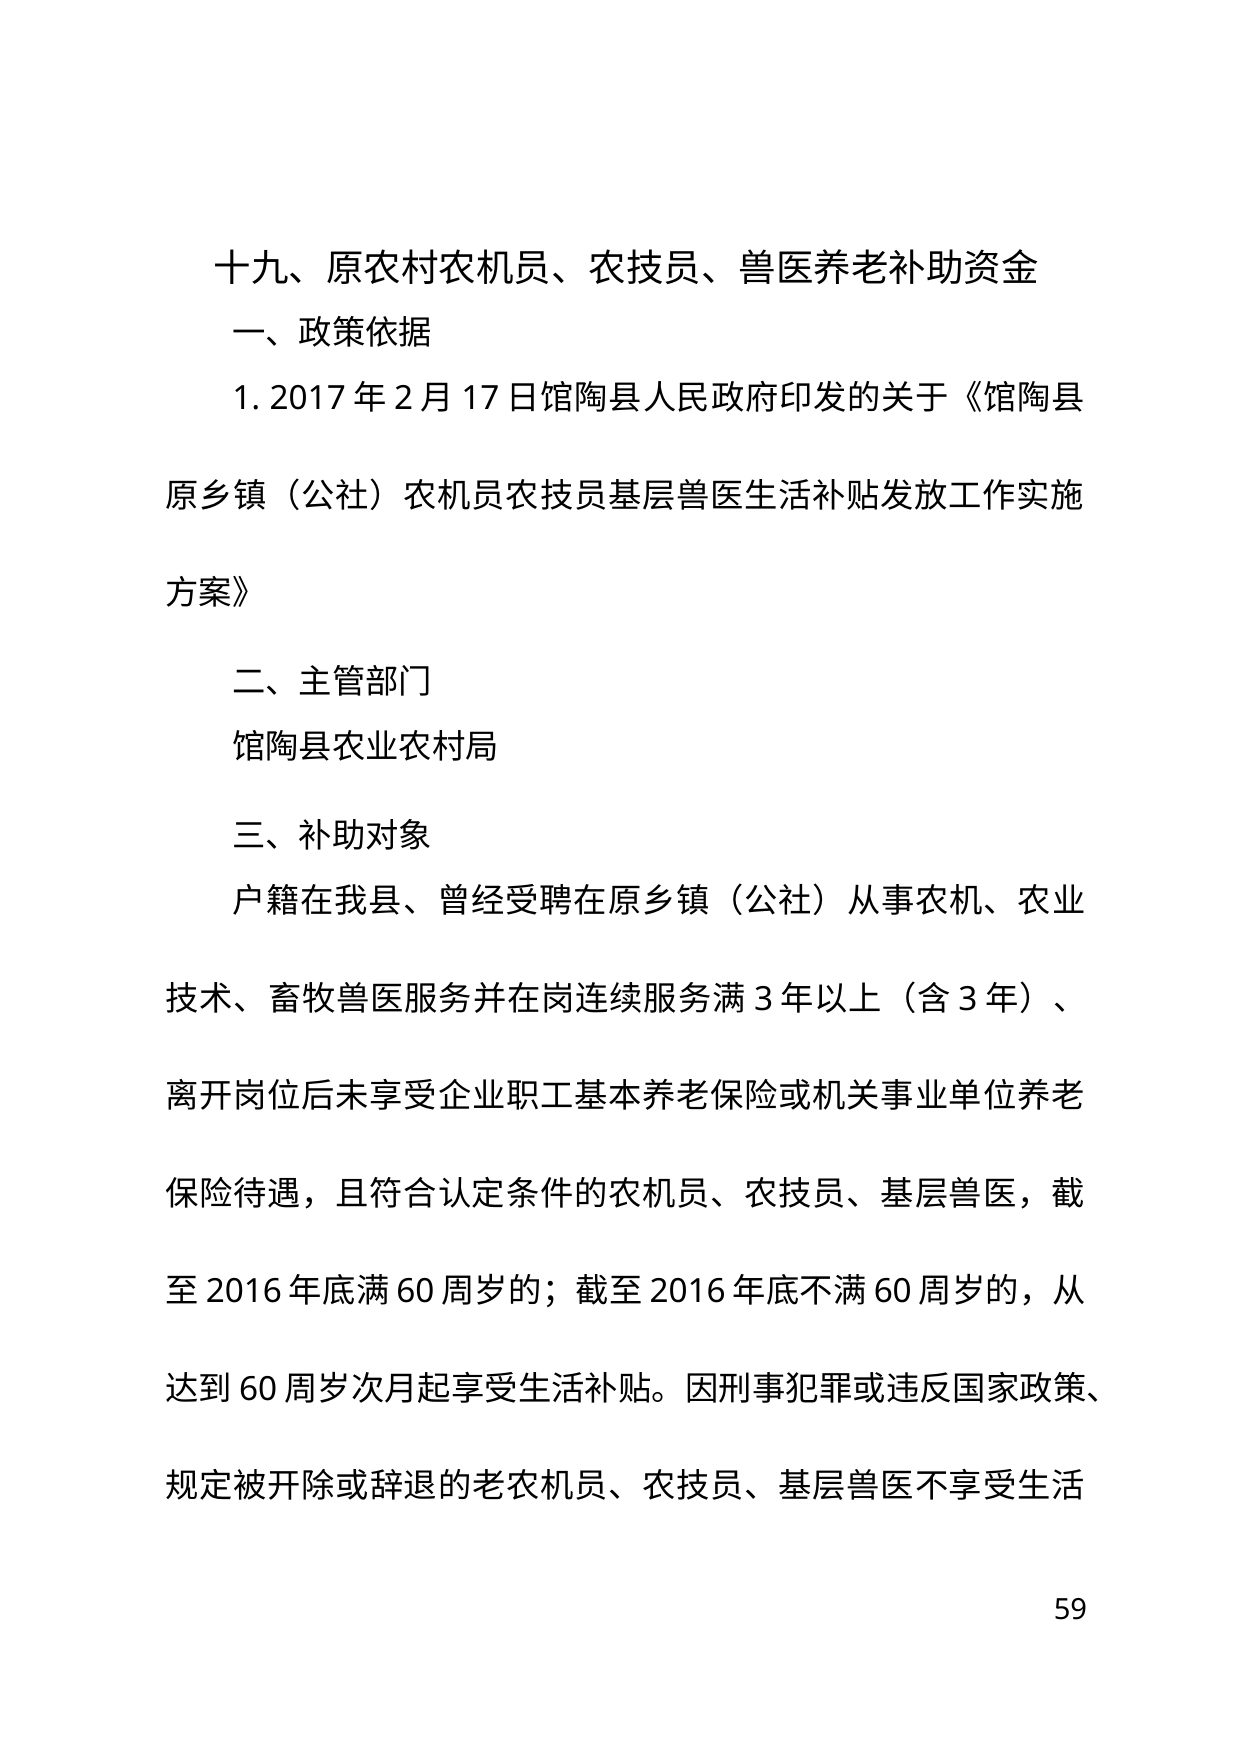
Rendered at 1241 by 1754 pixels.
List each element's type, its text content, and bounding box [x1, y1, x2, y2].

text 三、补助对象 [165, 801, 1087, 866]
text 一、政策依据 [165, 298, 1087, 363]
text 1. 2017年2月17日馆陶县人民政府印发的关于《馆陶县原乡镇（公社）农机员农技员基层兽医生活补贴发放工作实施方案》 [165, 363, 1087, 623]
text 二、主管部门 [165, 647, 1087, 712]
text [165, 866, 1087, 1516]
text 十九、原农村农机员、农技员、兽医养老补助资金 [165, 233, 1087, 298]
text 馆陶县农业农村局 [165, 712, 1087, 777]
